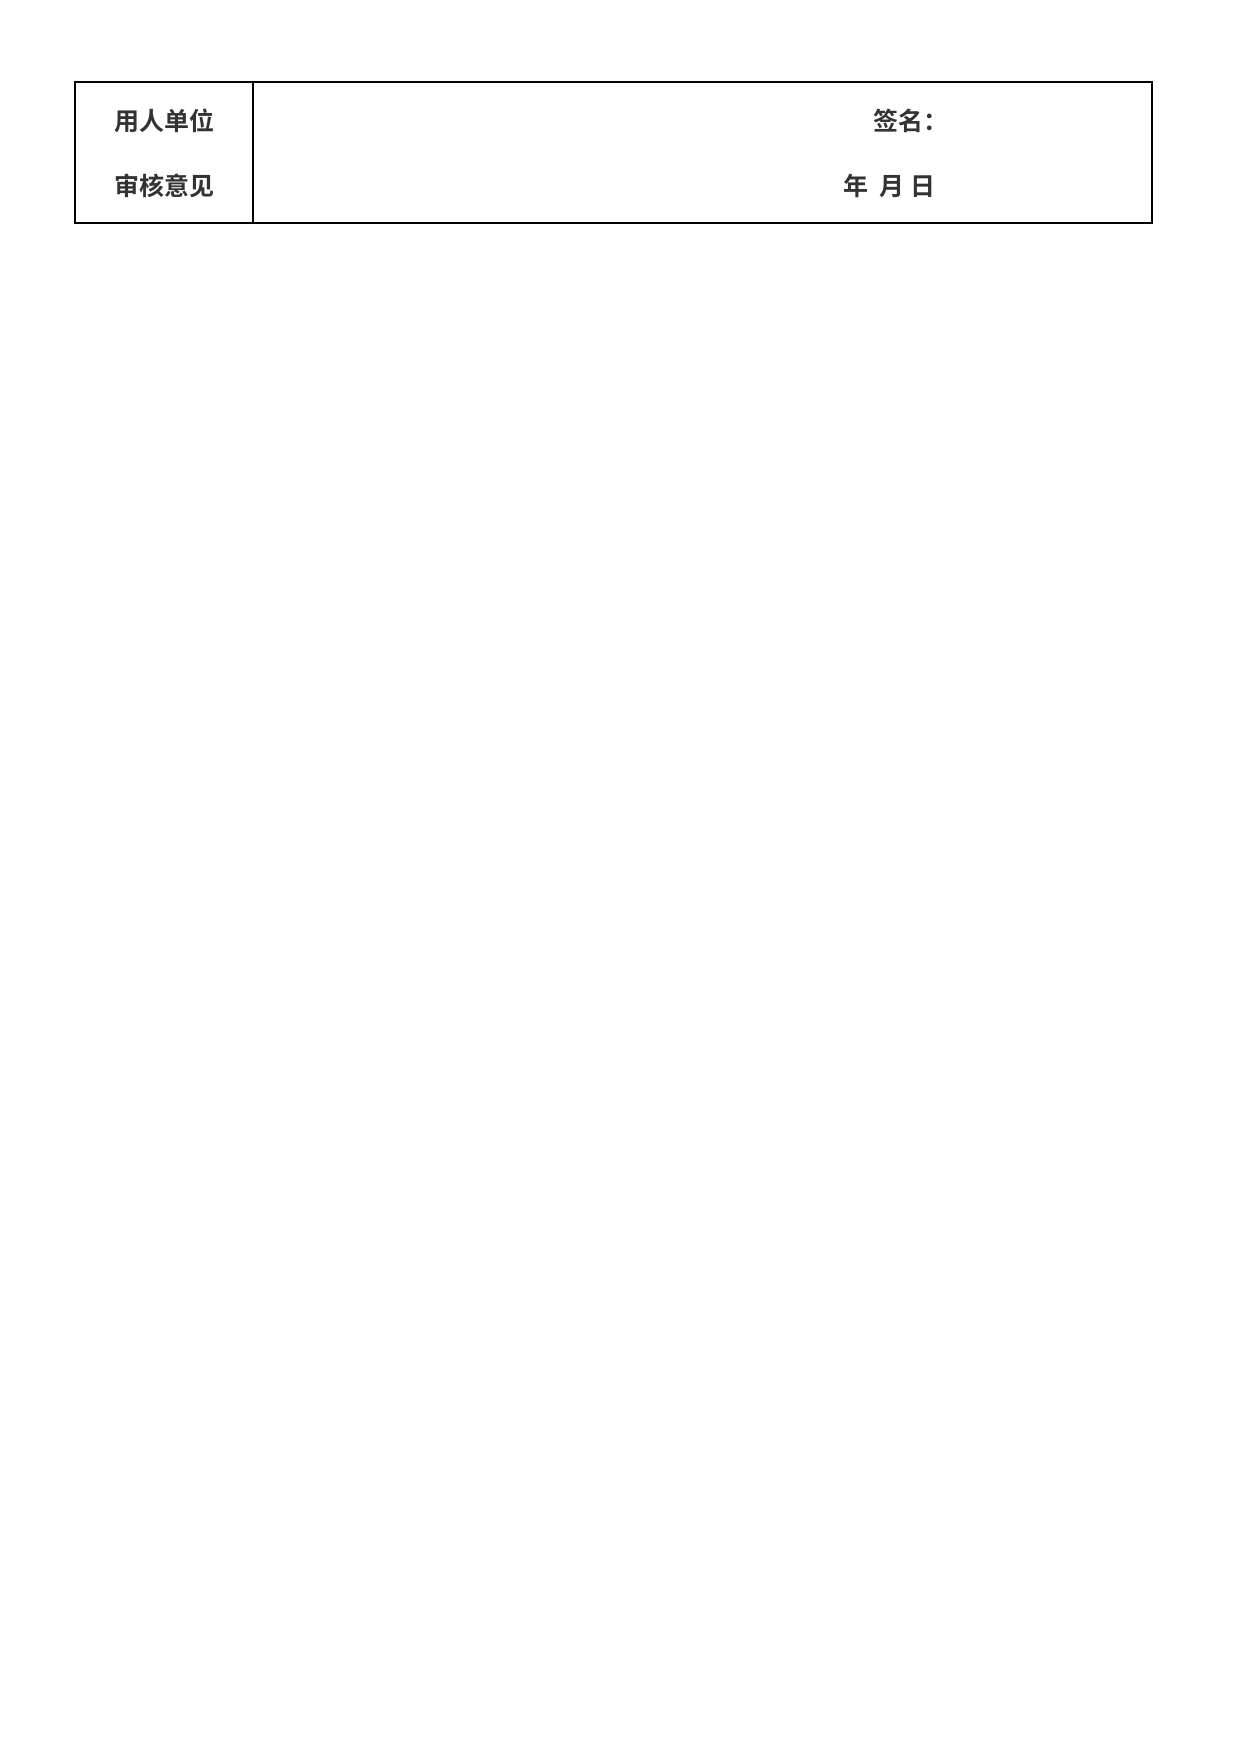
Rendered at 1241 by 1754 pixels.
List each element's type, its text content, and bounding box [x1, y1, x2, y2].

table_cell 用人单位 审核意见 [76, 83, 252, 222]
table_cell 签名： 年 月 日 [254, 83, 1151, 222]
